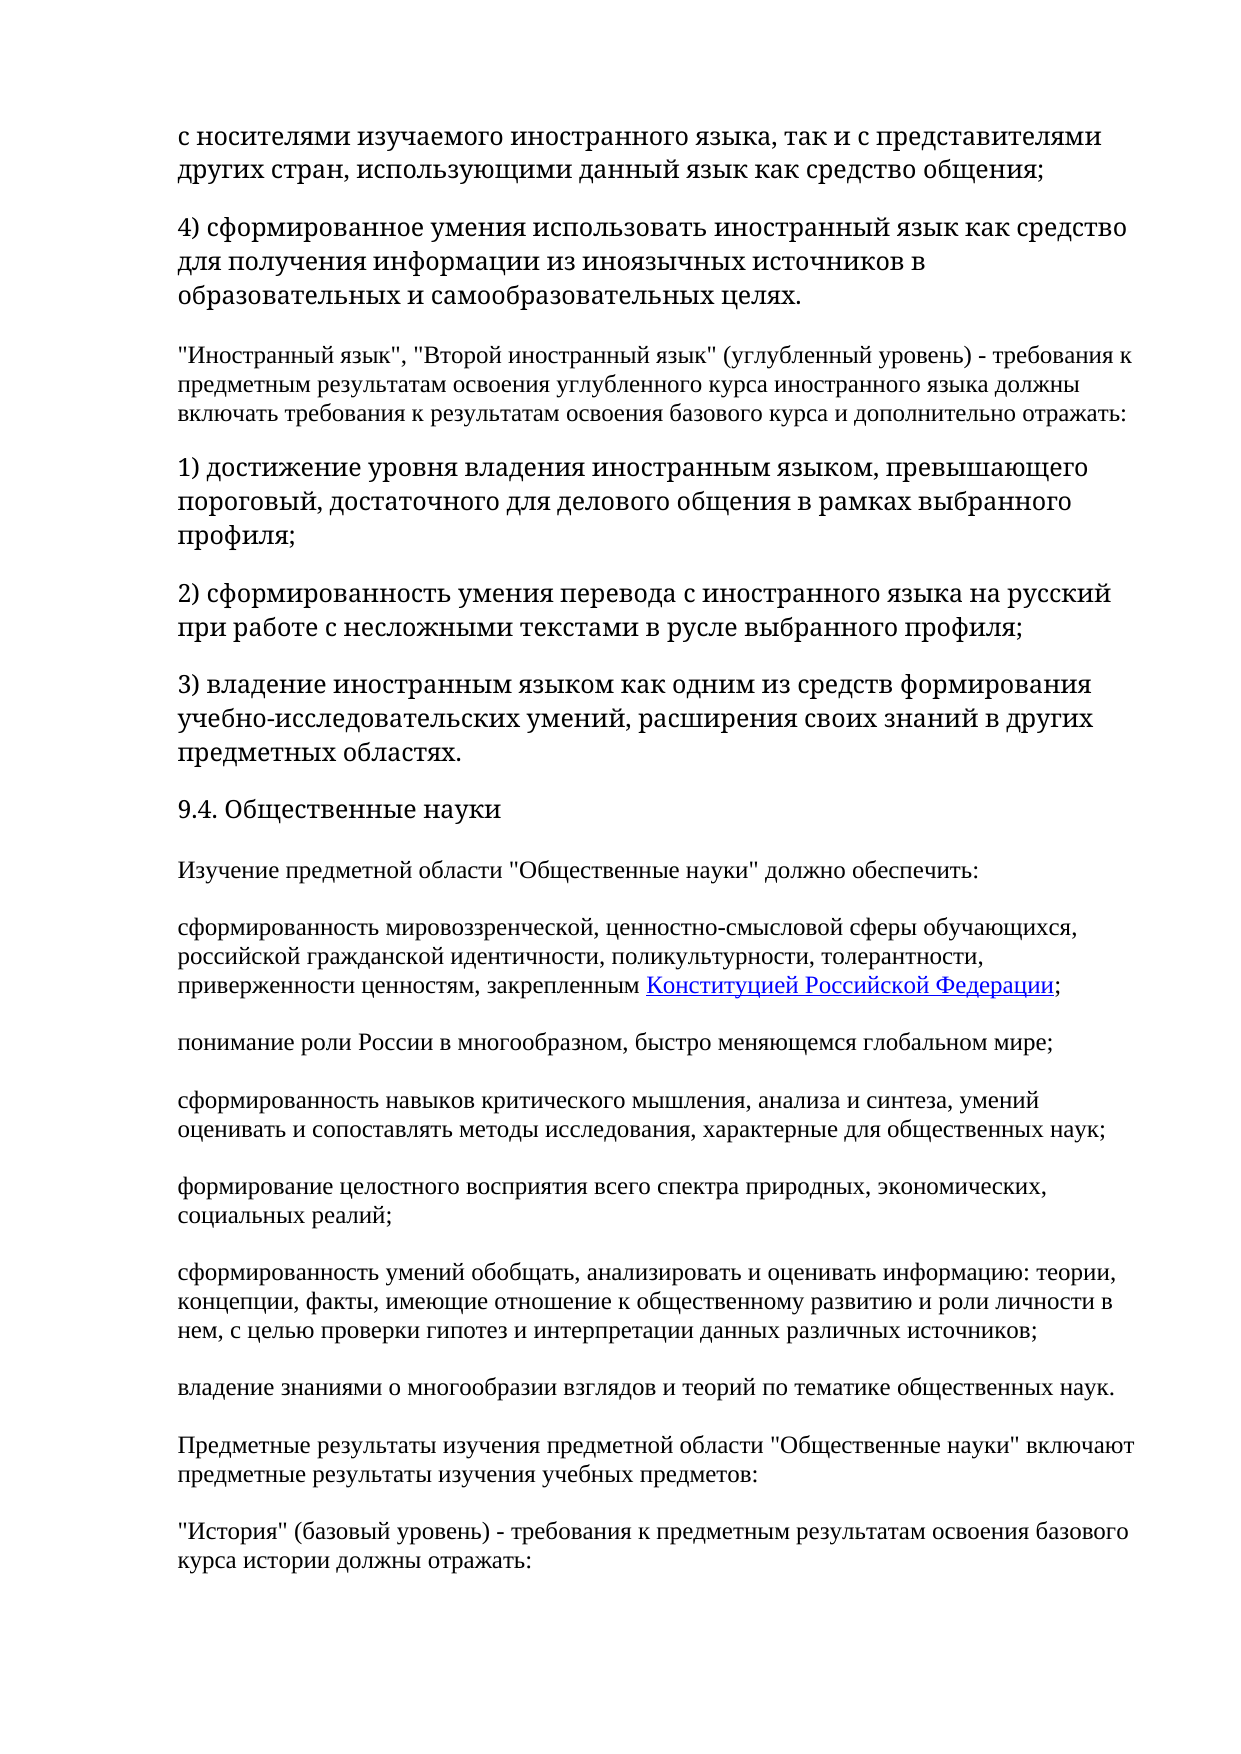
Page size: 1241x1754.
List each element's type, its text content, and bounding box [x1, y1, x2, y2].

text 1) достижение уровня владения иностранным языком, превышающего пороговый, достаточного для делового общения в рамках выбранного профиля; [177, 450, 1152, 552]
text 4) сформированное умения использовать иностранный язык как средство для получения информации из иноязычных источников в образовательных и самообразовательных целях. "Иностранный язык", "Второй иностранный язык" (углубленный уровень) - требования к предметным результатам освоения углубленного курса иностранного языка должны включать требования к результатам освоения базового курса и дополнительно отражать: [177, 209, 1152, 427]
text 2) сформированность умения перевода с иностранного языка на русский при работе с несложными текстами в русле выбранного профиля; [177, 575, 1152, 643]
text 3) владение иностранным языком как одним из средств формирования учебно-исследовательских умений, расширения своих знаний в других предметных областях. [177, 667, 1152, 769]
text 9.4. Общественные науки Изучение предметной области "Общественные науки" должно обеспечить: сформированность мировоззренческой, ценностно-смысловой сферы обучающихся, российской гражданской идентичности, поликультурности, толерантности, приверженности ценностям, закрепленным Конституцией Российской Федерации; понимание роли России в многообразном, быстро меняющемся глобальном мире; сформированность навыков критического мышления, анализа и синтеза, умений оценивать и сопоставлять методы исследования, характерные для общественных наук; формирование целостного восприятия всего спектра природных, экономических, социальных реалий; сформированность умений обобщать, анализировать и оценивать информацию: теории, концепции, факты, имеющие отношение к общественному развитию и роли личности в нем, с целью проверки гипотез и интерпретации данных различных источников; владение знаниями о многообразии взглядов и теорий по тематике общественных наук. Предметные результаты изучения предметной области "Общественные науки" включают предметные результаты изучения учебных предметов: "История" (базовый уровень) - требования к предметным результатам освоения базового курса истории должны отражать: [177, 792, 1152, 1574]
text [177, 118, 1152, 186]
